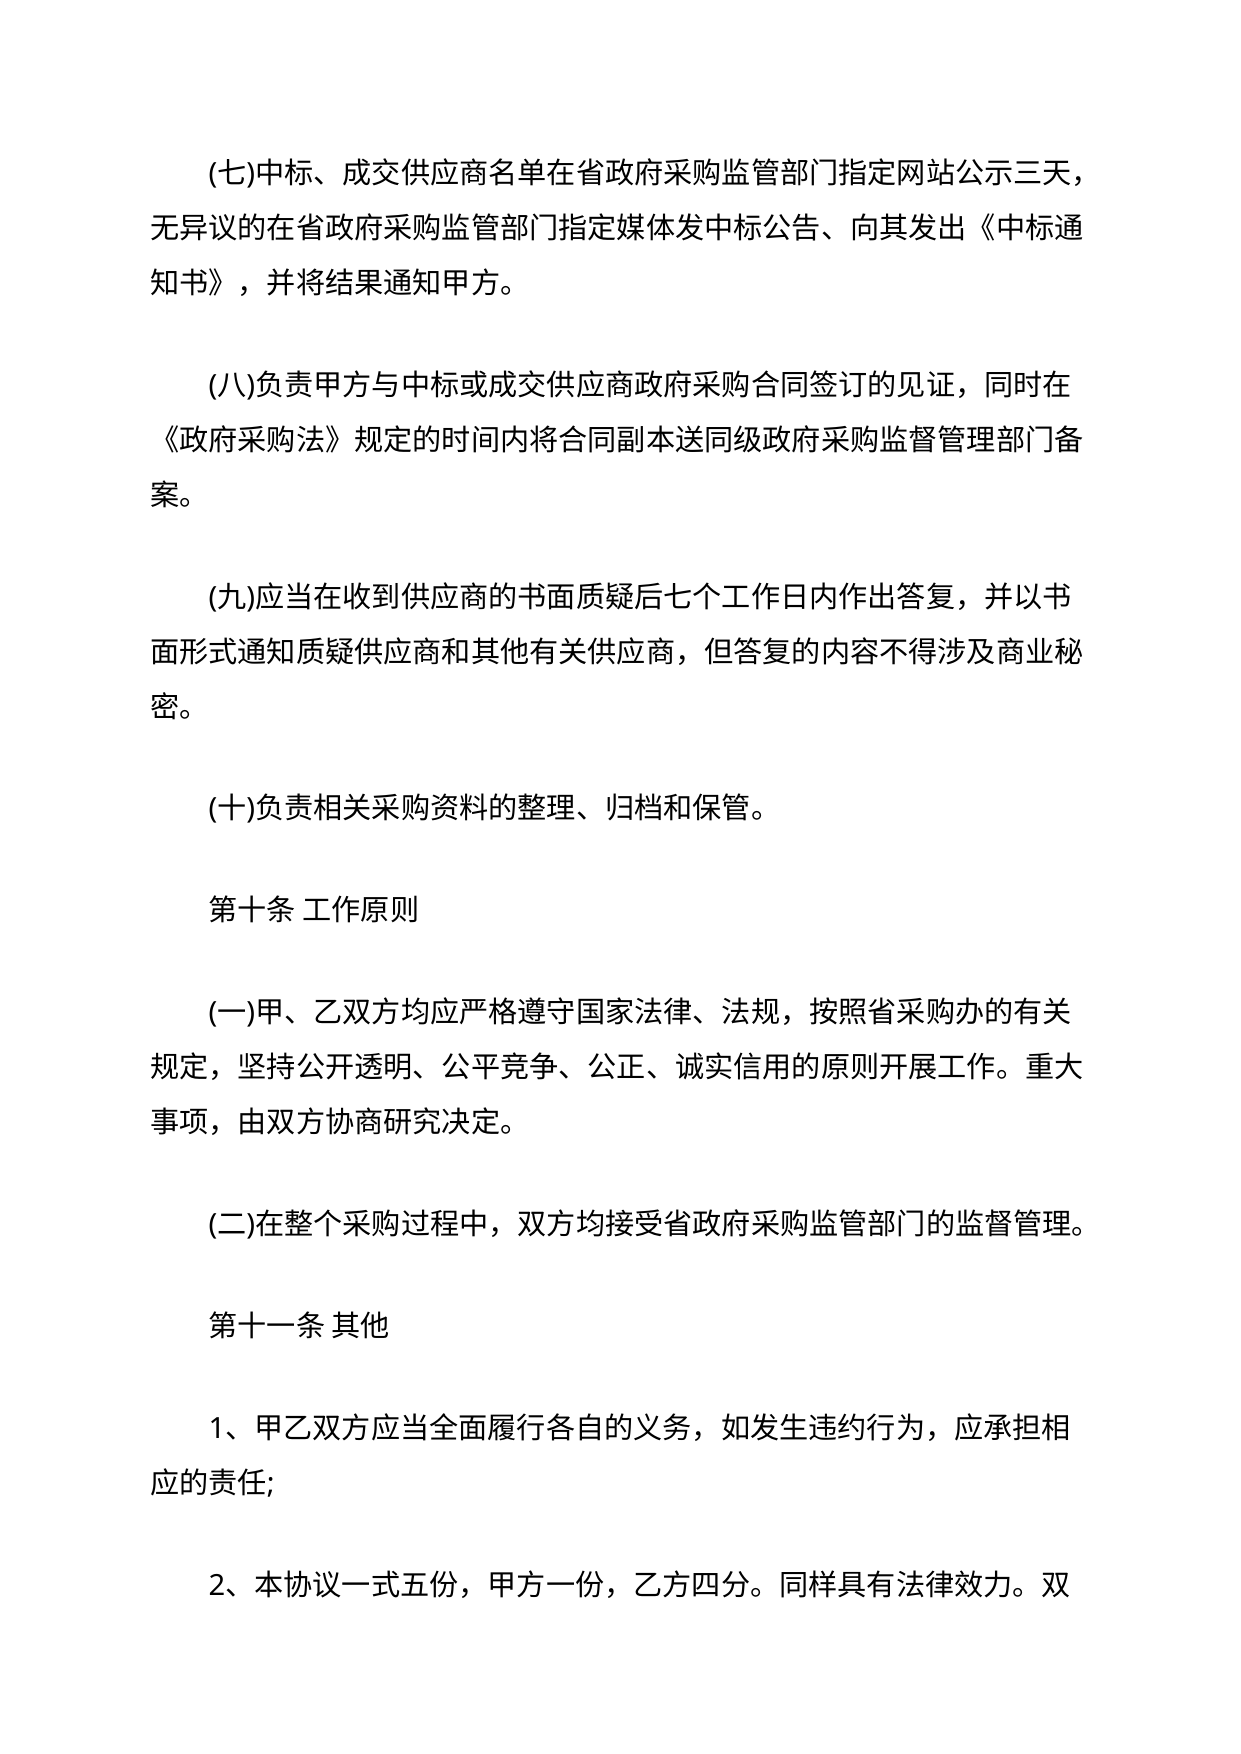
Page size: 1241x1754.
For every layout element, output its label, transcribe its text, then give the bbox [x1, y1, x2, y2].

text (七)中标、成交供应商名单在省政府采购监管部门指定网站公示三天，无异议的在省政府采购监管部门指定媒体发中标公告、向其发出《中标通知书》，并将结果通知甲方。 [150, 150, 1090, 302]
text 1、甲乙双方应当全面履行各自的义务，如发生违约行为，应承担相应的责任; [150, 1404, 1090, 1502]
text 第十条 工作原则 [150, 887, 1090, 929]
text (八)负责甲方与中标或成交供应商政府采购合同签订的见证，同时在《政府采购法》规定的时间内将合同副本送同级政府采购监督管理部门备案。 [150, 362, 1090, 514]
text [150, 1561, 1090, 1603]
text (九)应当在收到供应商的书面质疑后七个工作日内作出答复，并以书面形式通知质疑供应商和其他有关供应商，但答复的内容不得涉及商业秘密。 [150, 573, 1090, 726]
text (二)在整个采购过程中，双方均接受省政府采购监管部门的监督管理。 [150, 1200, 1090, 1243]
text (一)甲、乙双方均应严格遵守国家法律、法规，按照省采购办的有关规定，坚持公开透明、公平竞争、公正、诚实信用的原则开展工作。重大事项，由双方协商研究决定。 [150, 989, 1090, 1141]
text (十)负责相关采购资料的整理、归档和保管。 [150, 785, 1090, 827]
text 第十一条 其他 [150, 1302, 1090, 1345]
